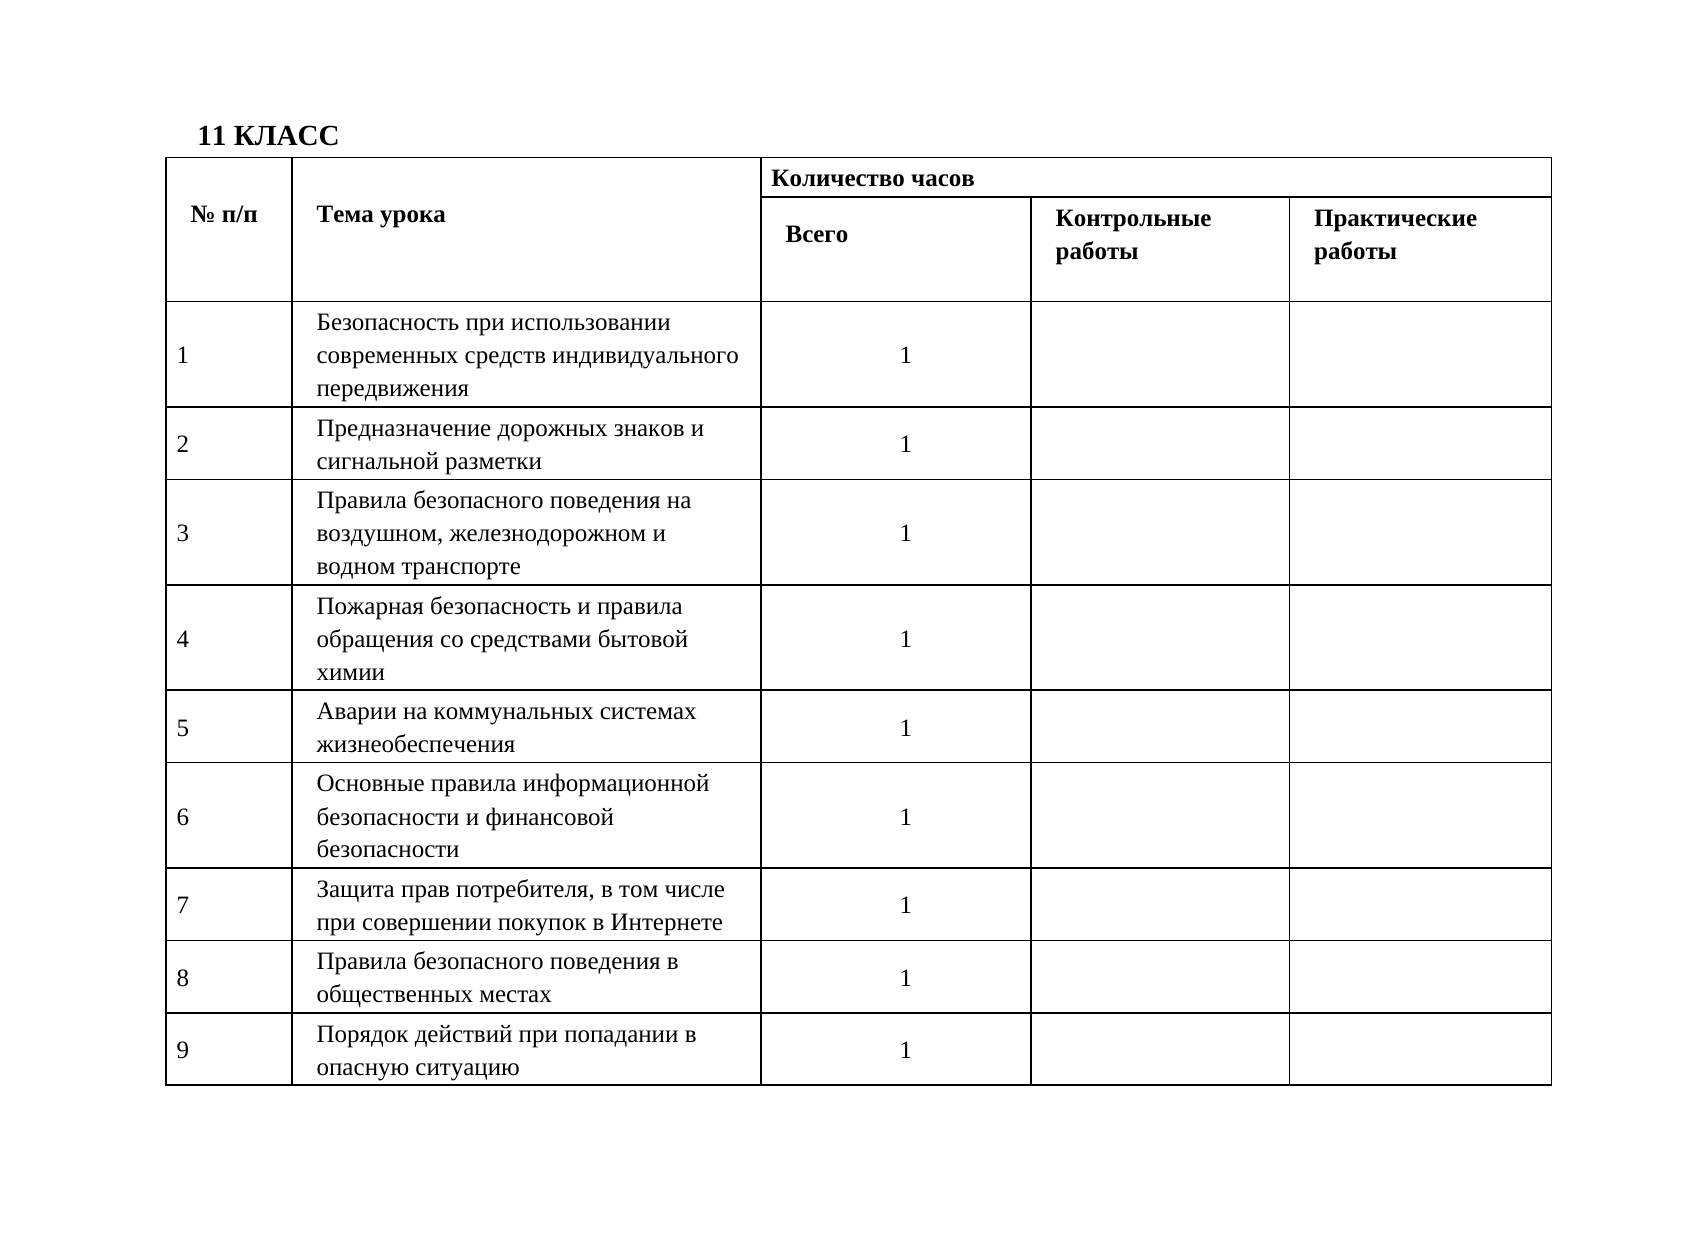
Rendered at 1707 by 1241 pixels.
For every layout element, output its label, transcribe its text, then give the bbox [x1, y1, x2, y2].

table_cell 1 [762, 941, 1030, 1012]
table_cell Аварии на коммунальных системах жизнеобеспечения [293, 691, 760, 762]
table_cell 3 [167, 480, 291, 584]
table_cell [1032, 763, 1289, 867]
table_cell 1 [762, 408, 1030, 478]
table_cell 1 [762, 302, 1030, 406]
table_cell 1 [762, 480, 1030, 584]
table_cell [1032, 1014, 1289, 1084]
table_cell Основные правила информационной безопасности и финансовой безопасности [293, 763, 760, 867]
table_cell Правила безопасного поведения на воздушном, железнодорожном и водном транспорте [293, 480, 760, 584]
table_cell [1032, 408, 1289, 478]
table_cell 6 [167, 763, 291, 867]
table_cell [1032, 941, 1289, 1012]
table_cell [1290, 586, 1551, 689]
table_cell 1 [762, 869, 1030, 939]
table_cell 1 [762, 763, 1030, 867]
table_cell [1290, 763, 1551, 867]
table_cell [1290, 941, 1551, 1012]
table_cell [1032, 869, 1289, 939]
table_cell Правила безопасного поведения в общественных местах [293, 941, 760, 1012]
table_cell 9 [167, 1014, 291, 1084]
table_cell Защита прав потребителя, в том числе при совершении покупок в Интернете [293, 869, 760, 939]
table_cell 5 [167, 691, 291, 762]
table_cell 1 [762, 691, 1030, 762]
table_cell 1 [762, 586, 1030, 689]
table_cell Практические работы [1290, 198, 1551, 301]
table_cell Контрольные работы [1032, 198, 1289, 301]
table_header Тема урока [293, 158, 760, 301]
table_cell 1 [167, 302, 291, 406]
table_cell [1290, 302, 1551, 406]
table_cell 2 [167, 408, 291, 478]
table_cell Пожарная безопасность и правила обращения со средствами бытовой химии [293, 586, 760, 689]
table_cell Всего [762, 198, 1030, 301]
table_cell [1032, 302, 1289, 406]
table_cell [1290, 691, 1551, 762]
text 11 КЛАСС [190, 118, 1618, 152]
table_cell [1290, 408, 1551, 478]
table_cell [1290, 480, 1551, 584]
table_header Количество часов [762, 158, 1551, 196]
table_cell Безопасность при использовании современных средств индивидуального передвижения [293, 302, 760, 406]
table_cell Порядок действий при попадании в опасную ситуацию [293, 1014, 760, 1084]
table_cell 8 [167, 941, 291, 1012]
table_cell [1290, 869, 1551, 939]
table_header № п/п [167, 158, 291, 301]
table_cell [1032, 480, 1289, 584]
table_cell 7 [167, 869, 291, 939]
table_cell [1290, 1014, 1551, 1084]
table_cell [1032, 586, 1289, 689]
table_cell [1032, 691, 1289, 762]
table_cell 4 [167, 586, 291, 689]
table_cell Предназначение дорожных знаков и сигнальной разметки [293, 408, 760, 478]
table_cell 1 [762, 1014, 1030, 1084]
